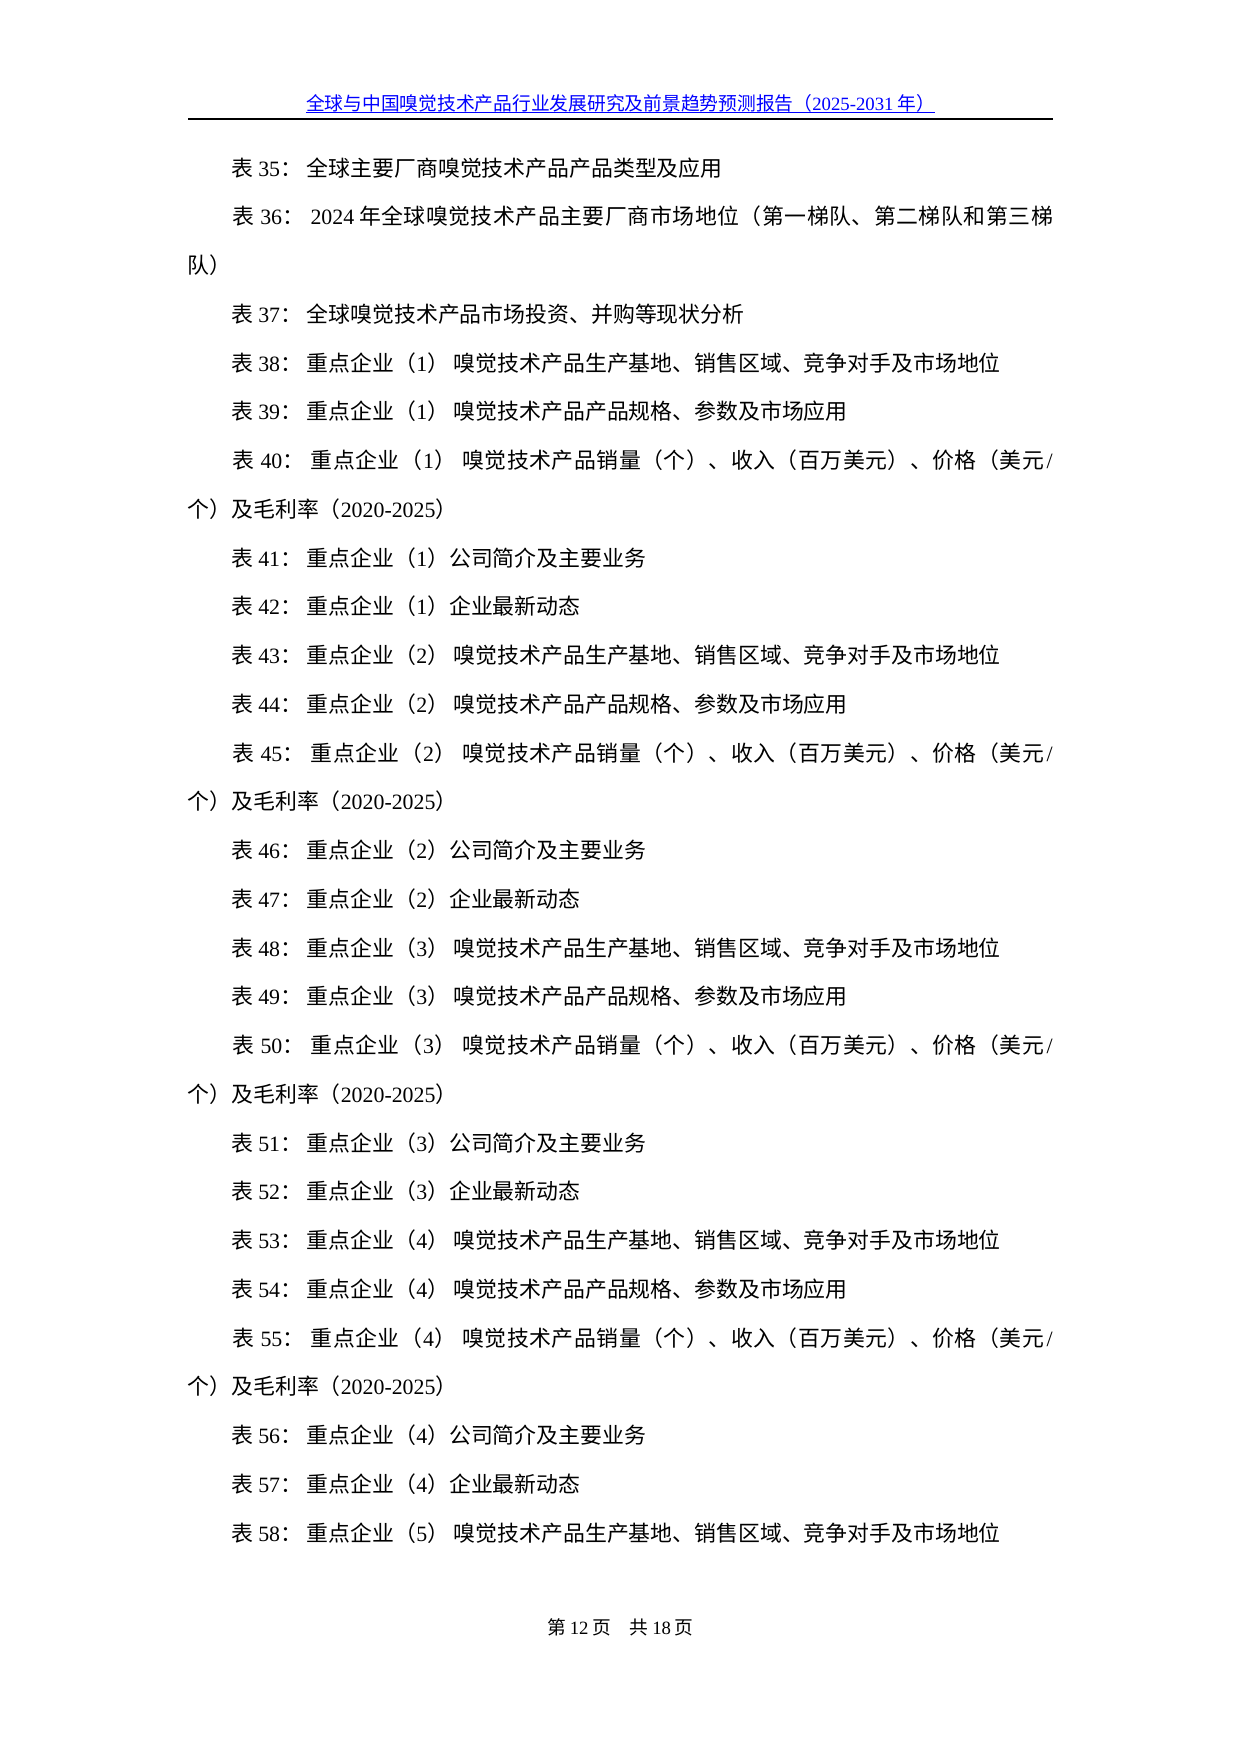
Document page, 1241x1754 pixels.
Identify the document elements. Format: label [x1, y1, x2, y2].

text [187, 150, 1053, 1548]
